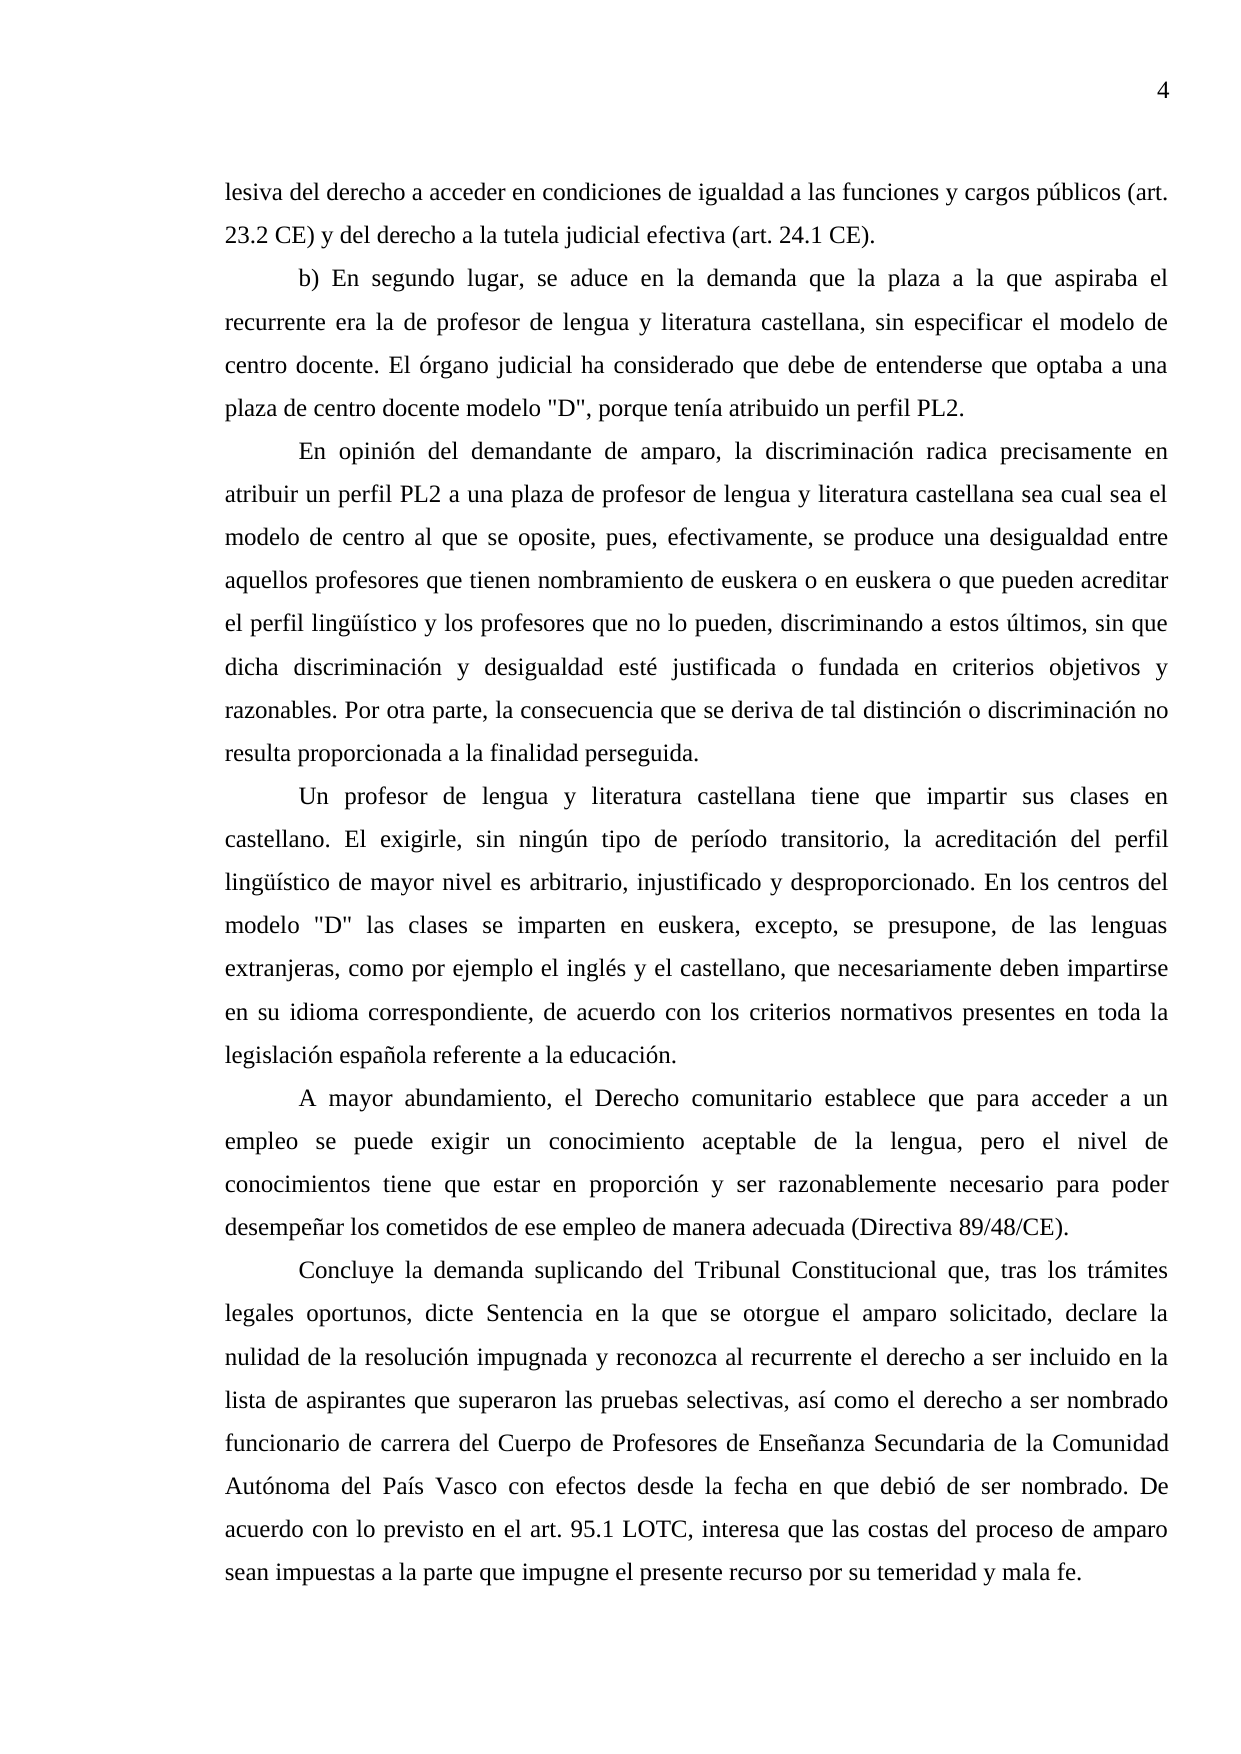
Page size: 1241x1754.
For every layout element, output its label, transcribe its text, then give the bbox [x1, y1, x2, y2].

text A mayor abundamiento, el Derecho comunitario establece que para acceder a un empleo se puede exigir un conocimiento aceptable de la lengua, pero el nivel de conocimientos tiene que estar en proporción y ser razonablemente necesario para poder desempeñar los cometidos de ese empleo de manera adecuada (Directiva 89/48/CE). [224, 1083, 1169, 1241]
text Un profesor de lengua y literatura castellana tiene que impartir sus clases en castellano. El exigirle, sin ningún tipo de período transitorio, la acreditación del perfil lingüístico de mayor nivel es arbitrario, injustificado y desproporcionado. En los centros del modelo "D" las clases se imparten en euskera, excepto, se presupone, de las lenguas extranjeras, como por ejemplo el inglés y el castellano, que necesariamente deben impartirse en su idioma correspondiente, de acuerdo con los criterios normativos presentes en toda la legislación española referente a la educación. [224, 781, 1169, 1068]
text Concluye la demanda suplicando del Tribunal Constitucional que, tras los trámites legales oportunos, dicte Sentencia en la que se otorgue el amparo solicitado, declare la nulidad de la resolución impugnada y reconozca al recurrente el derecho a ser incluido en la lista de aspirantes que superaron las pruebas selectivas, así como el derecho a ser nombrado funcionario de carrera del Cuerpo de Profesores de Enseñanza Secundaria de la Comunidad Autónoma del País Vasco con efectos desde la fecha en que debió de ser nombrado. De acuerdo con lo previsto en el art. 95.1 LOTC, interesa que las costas del proceso de amparo sean impuestas a la parte que impugne el presente recurso por su temeridad y mala fe. [224, 1255, 1169, 1586]
text En opinión del demandante de amparo, la discriminación radica precisamente en atribuir un perfil PL2 a una plaza de profesor de lengua y literatura castellana sea cual sea el modelo de centro al que se oposite, pues, efectivamente, se produce una desigualdad entre aquellos profesores que tienen nombramiento de euskera o en euskera o que pueden acreditar el perfil lingüístico y los profesores que no lo pueden, discriminando a estos últimos, sin que dicha discriminación y desigualdad esté justificada o fundada en criterios objetivos y razonables. Por otra parte, la consecuencia que se deriva de tal distinción o discriminación no resulta proporcionada a la finalidad perseguida. [224, 436, 1169, 767]
text b) En segundo lugar, se aduce en la demanda que la plaza a la que aspiraba el recurrente era la de profesor de lengua y literatura castellana, sin especificar el modelo de centro docente. El órgano judicial ha considerado que debe de entenderse que optaba a una plaza de centro docente modelo "D", porque tenía atribuido un perfil PL2. [224, 263, 1169, 422]
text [224, 177, 1169, 249]
